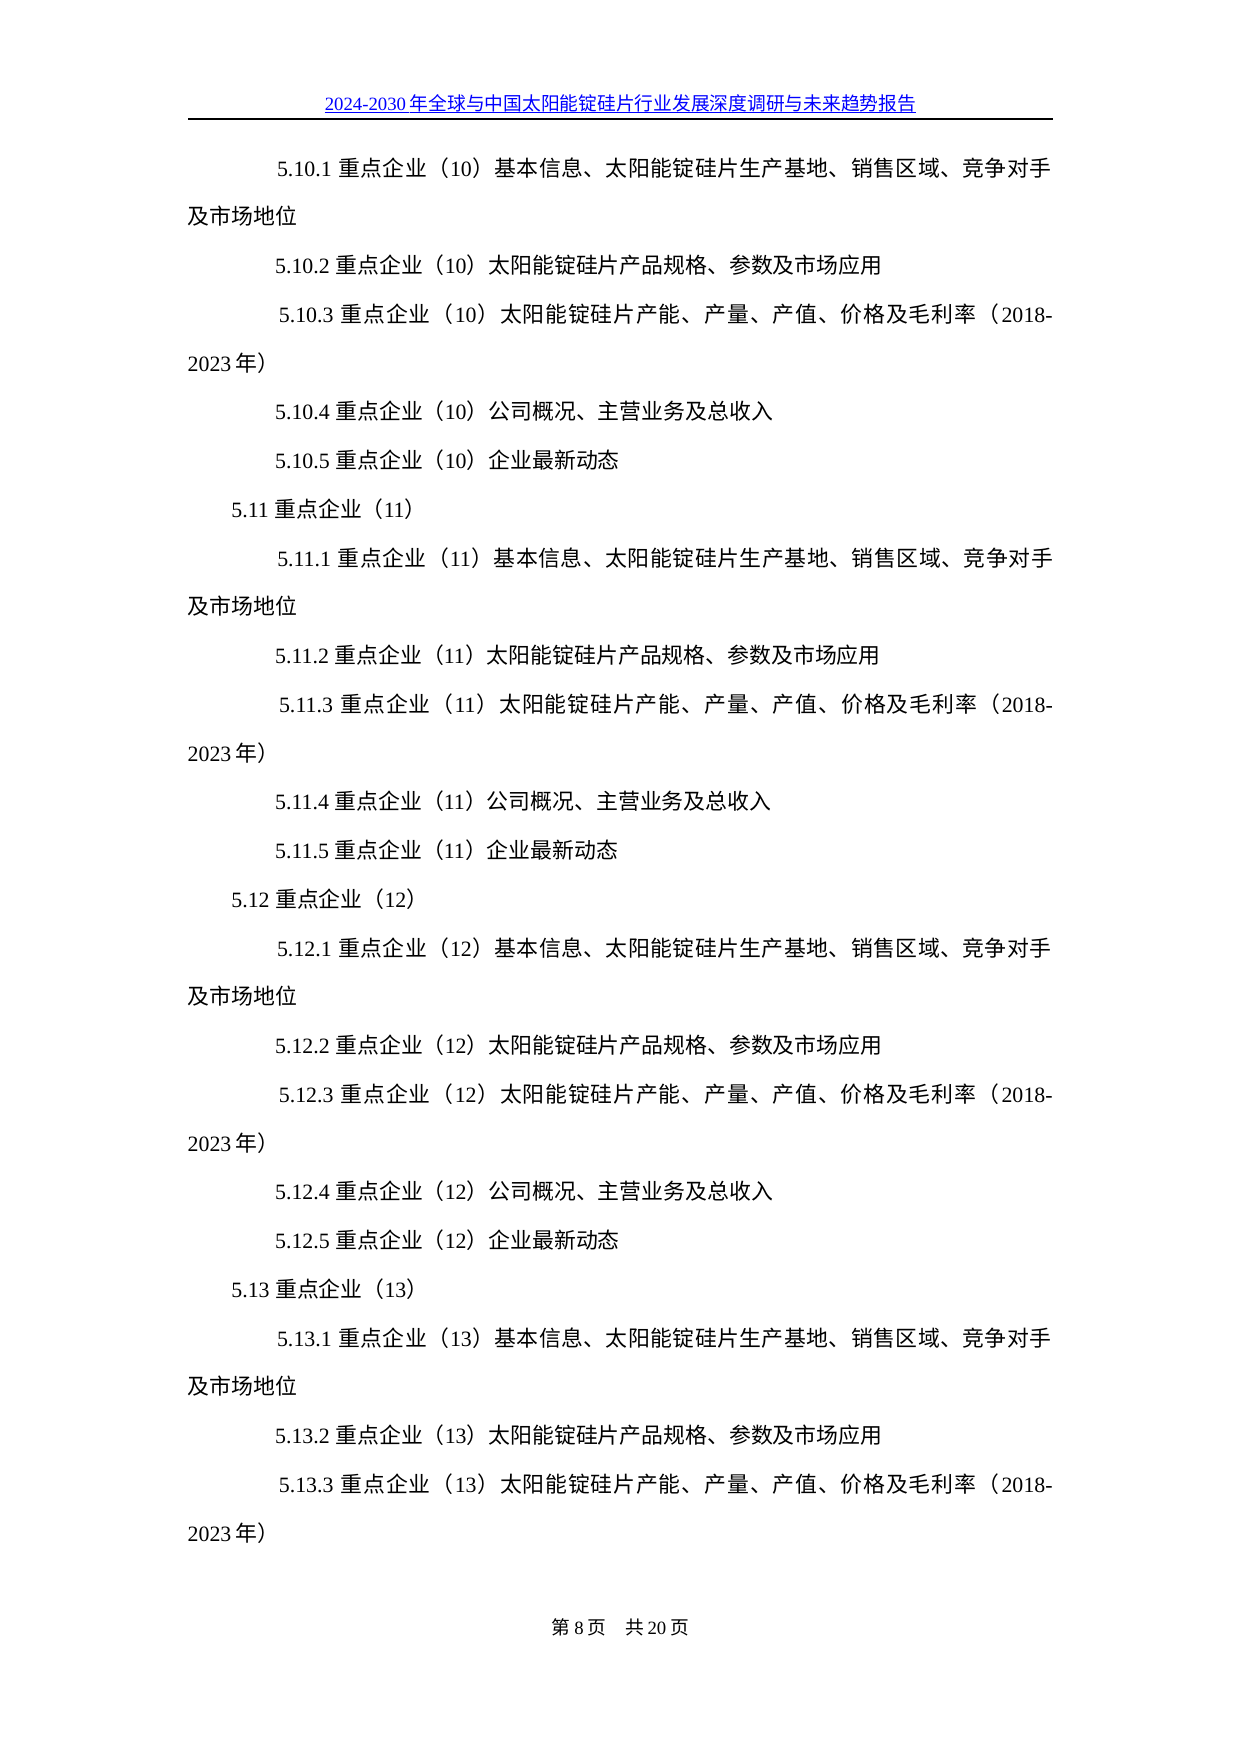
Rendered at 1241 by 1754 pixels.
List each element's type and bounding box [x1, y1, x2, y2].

text [187, 150, 1053, 1548]
